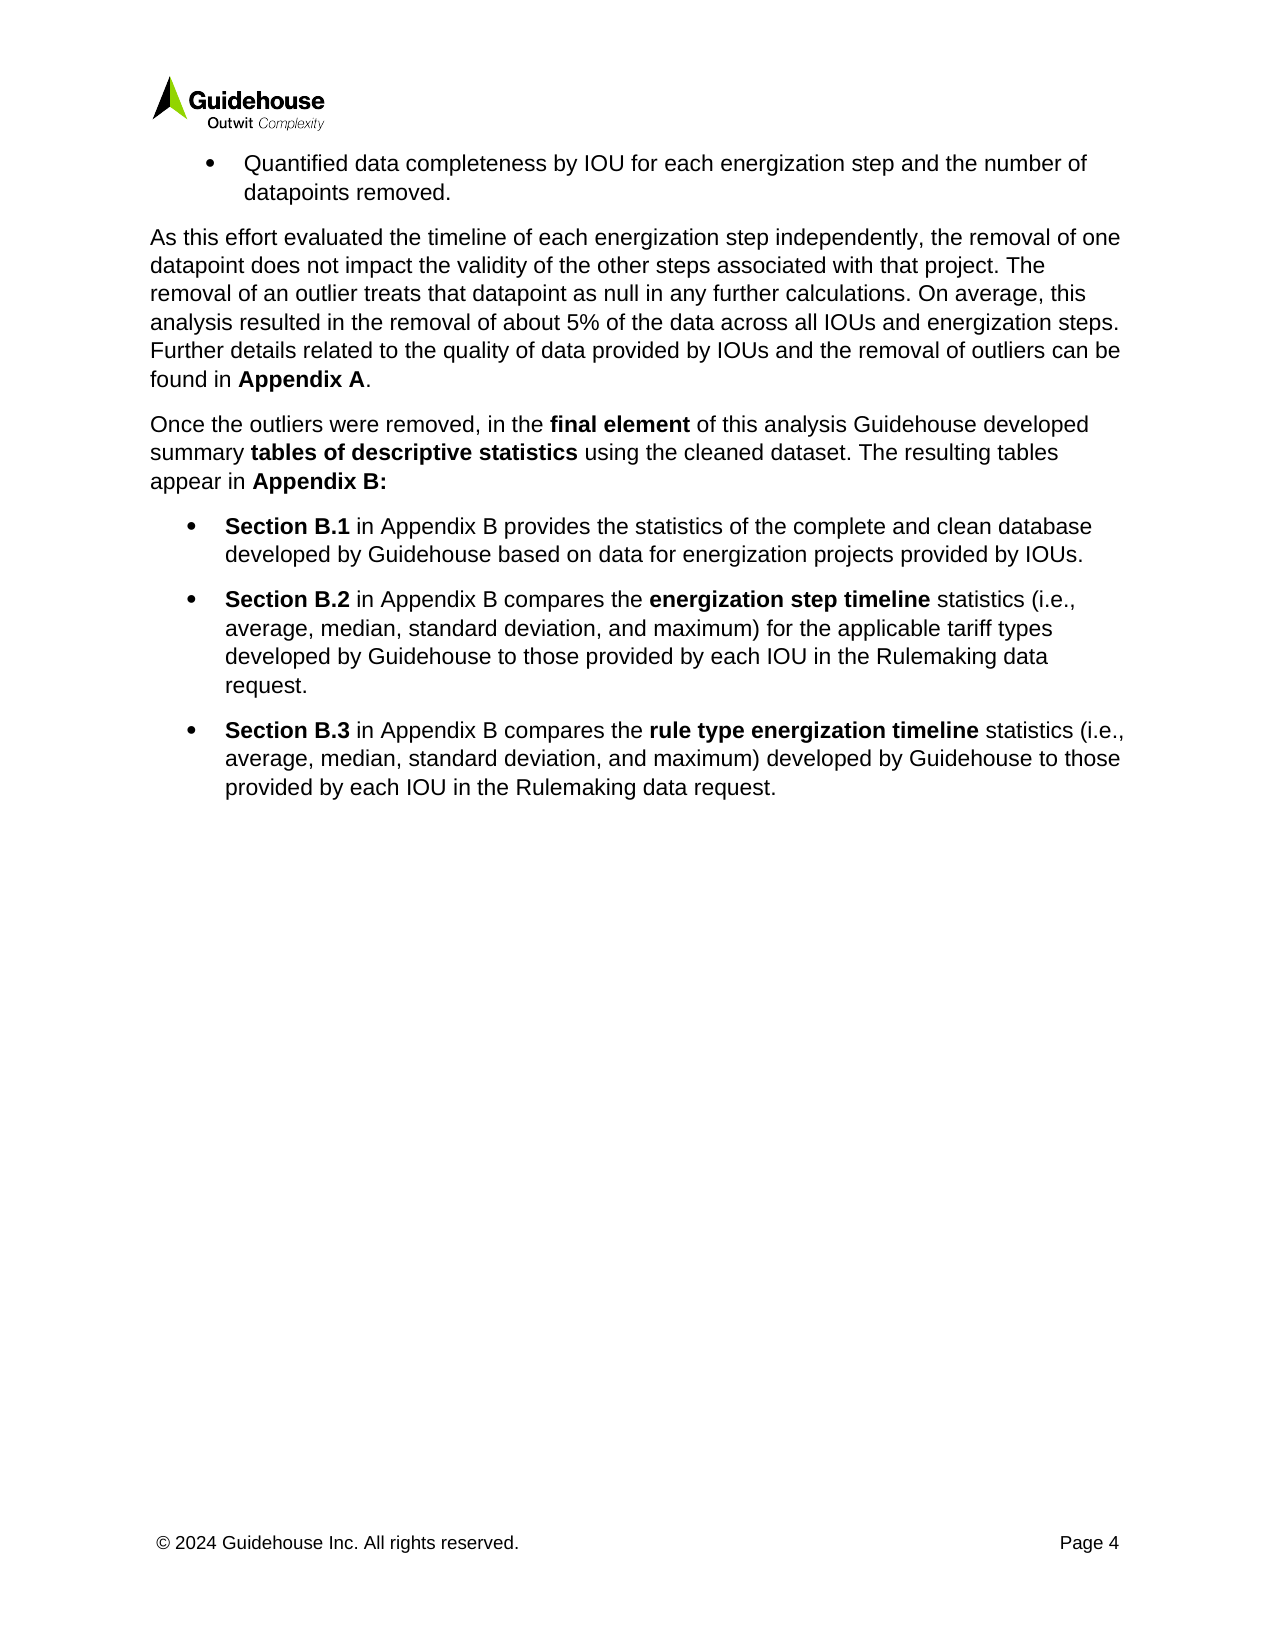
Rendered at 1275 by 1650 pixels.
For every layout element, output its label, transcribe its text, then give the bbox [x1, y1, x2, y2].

picture [150, 75, 325, 133]
list Section B.2 in Appendix B compares the energization step timeline statistics (i.e., average, median, standard deviation, and maximum) for the applicable tariff types developed by Guidehouse to those provided by each IOU in the Rulemaking data request. [187, 586, 1125, 698]
list Quantified data completeness by IOU for each energization step and the number of datapoints removed. [206, 150, 1125, 205]
list Section B.1 in Appendix B provides the statistics of the complete and clean database developed by Guidehouse based on data for energization projects provided by IOUs. [187, 513, 1125, 568]
text As this effort evaluated the timeline of each energization step independently, the removal of one datapoint does not impact the validity of the other steps associated with that project. The removal of an outlier treats that datapoint as null in any further calculations. On average, this analysis resulted in the removal of about 5% of the data across all IOUs and energization steps. Further details related to the quality of data provided by IOUs and the removal of outliers can be found in Appendix A. [150, 223, 1125, 392]
list Section B.3 in Appendix B compares the rule type energization timeline statistics (i.e., average, median, standard deviation, and maximum) developed by Guidehouse to those provided by each IOU in the Rulemaking data request. [187, 717, 1125, 800]
text Once the outliers were removed, in the final element of this analysis Guidehouse developed summary tables of descriptive statistics using the cleaned dataset. The resulting tables appear in Appendix B: [150, 411, 1125, 494]
